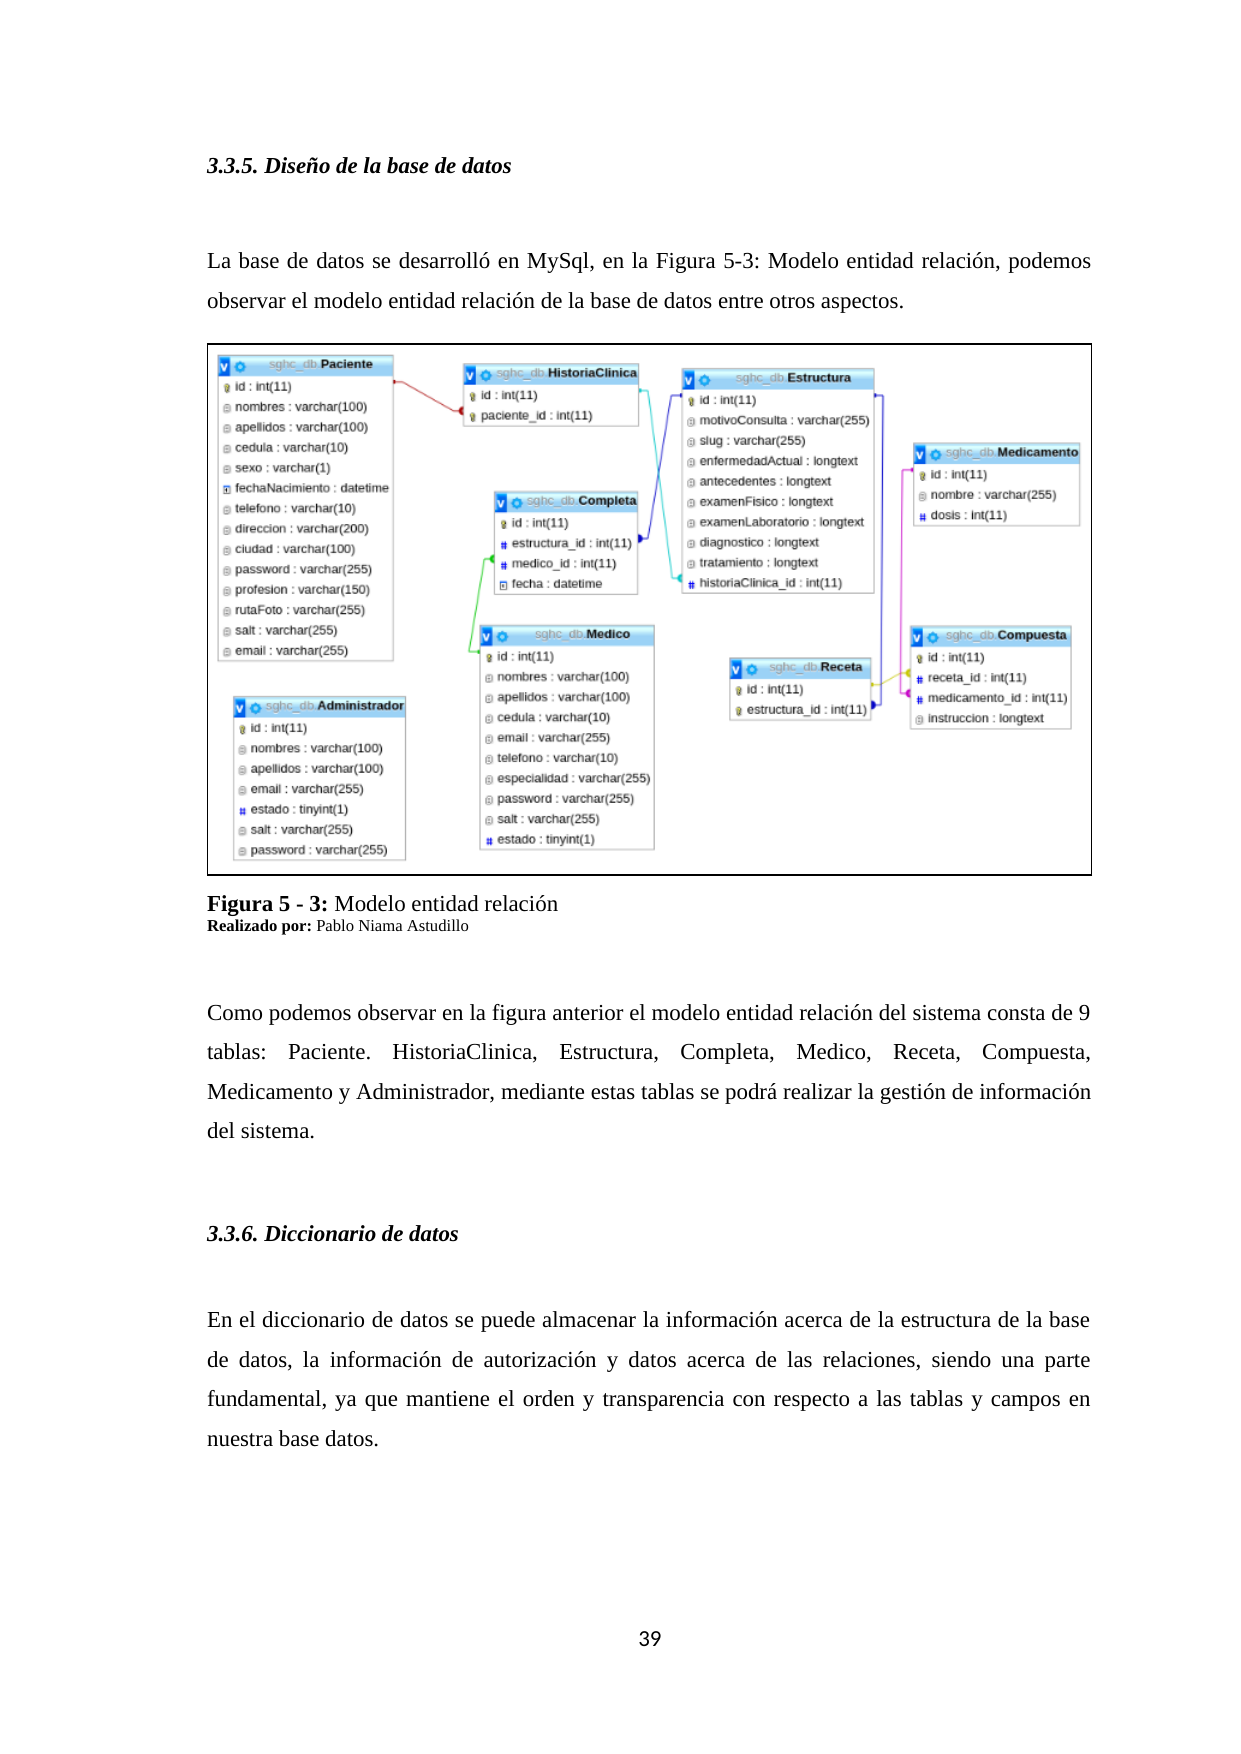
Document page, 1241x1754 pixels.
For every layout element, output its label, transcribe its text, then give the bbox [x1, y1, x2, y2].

text Figura 5 - 3: Modelo entidad relación [207, 890, 1092, 916]
text Realizado por: Pablo Niama Astudillo [207, 916, 1092, 935]
subtitle 3.3.5. Diseño de la base de datos [207, 152, 1092, 178]
text En el diccionario de datos se puede almacenar la información acerca de la estructura de la base de datos, la información de autorización y datos acerca de las relaciones, siendo una parte fundamental, ya que mantiene el orden y transparencia con respecto a las tablas y campos en nuestra base datos. [207, 1307, 1092, 1451]
picture [208, 345, 1091, 874]
text La base de datos se desarrolló en MySql, en la Figura 5-3: Modelo entidad relación, podemos observar el modelo entidad relación de la base de datos entre otros aspectos. [207, 247, 1092, 313]
text Como podemos observar en la figura anterior el modelo entidad relación del sistema consta de 9 tablas: Paciente. HistoriaClinica, Estructura, Completa, Medico, Receta, Compuesta, Medicamento y Administrador, mediante estas tablas se podrá realizar la gestión de información del sistema. [207, 999, 1092, 1143]
subtitle 3.3.6. Diccionario de datos [207, 1220, 1092, 1247]
